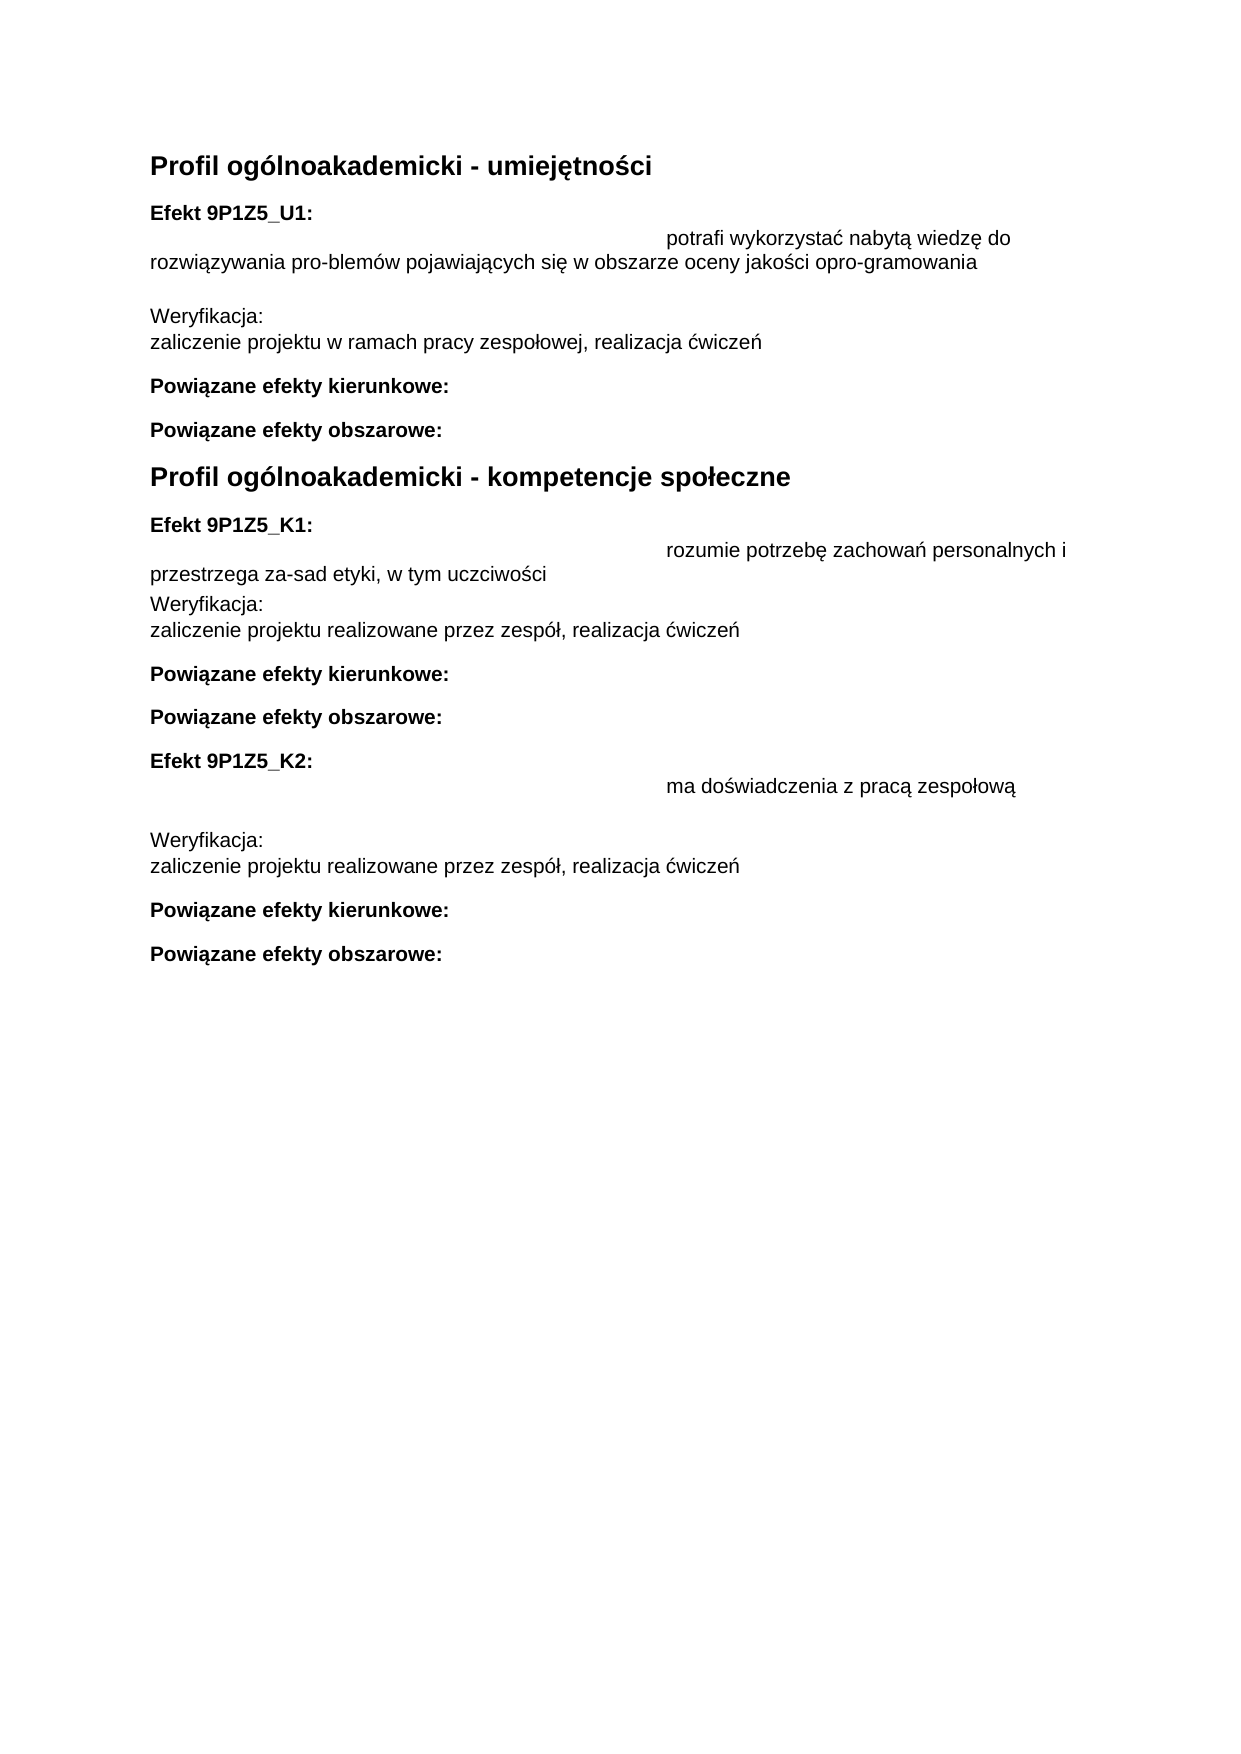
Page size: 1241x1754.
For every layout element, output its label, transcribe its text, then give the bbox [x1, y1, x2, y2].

text Powiązane efekty obszarowe: [150, 942, 1090, 966]
text Efekt 9P1Z5_K2: [150, 749, 1090, 773]
text Powiązane efekty obszarowe: [150, 418, 1090, 442]
text ma doświadczenia z pracą zespołową [150, 774, 1090, 822]
text Powiązane efekty kierunkowe: [150, 898, 1090, 922]
text zaliczenie projektu realizowane przez zespół, realizacja ćwiczeń [150, 854, 1090, 878]
text Powiązane efekty kierunkowe: [150, 374, 1090, 398]
text potrafi wykorzystać nabytą wiedzę do rozwiązywania pro-blemów pojawiających się w obszarze oceny jakości opro-gramowania [150, 226, 1090, 298]
text Efekt 9P1Z5_U1: [150, 201, 1090, 225]
text zaliczenie projektu w ramach pracy zespołowej, realizacja ćwiczeń [150, 330, 1090, 354]
text zaliczenie projektu realizowane przez zespół, realizacja ćwiczeń [150, 618, 1090, 642]
text Efekt 9P1Z5_K1: [150, 512, 1090, 536]
text Powiązane efekty obszarowe: [150, 705, 1090, 729]
text Powiązane efekty kierunkowe: [150, 661, 1090, 685]
text Weryfikacja: [150, 592, 1090, 616]
subtitle Profil ogólnoakademicki - umiejętności [150, 150, 1090, 181]
text Weryfikacja: [150, 828, 1090, 852]
text rozumie potrzebę zachowań personalnych i przestrzega za-sad etyki, w tym uczciwości [150, 537, 1090, 585]
text Weryfikacja: [150, 304, 1090, 328]
subtitle Profil ogólnoakademicki - kompetencje społeczne [150, 461, 1090, 493]
